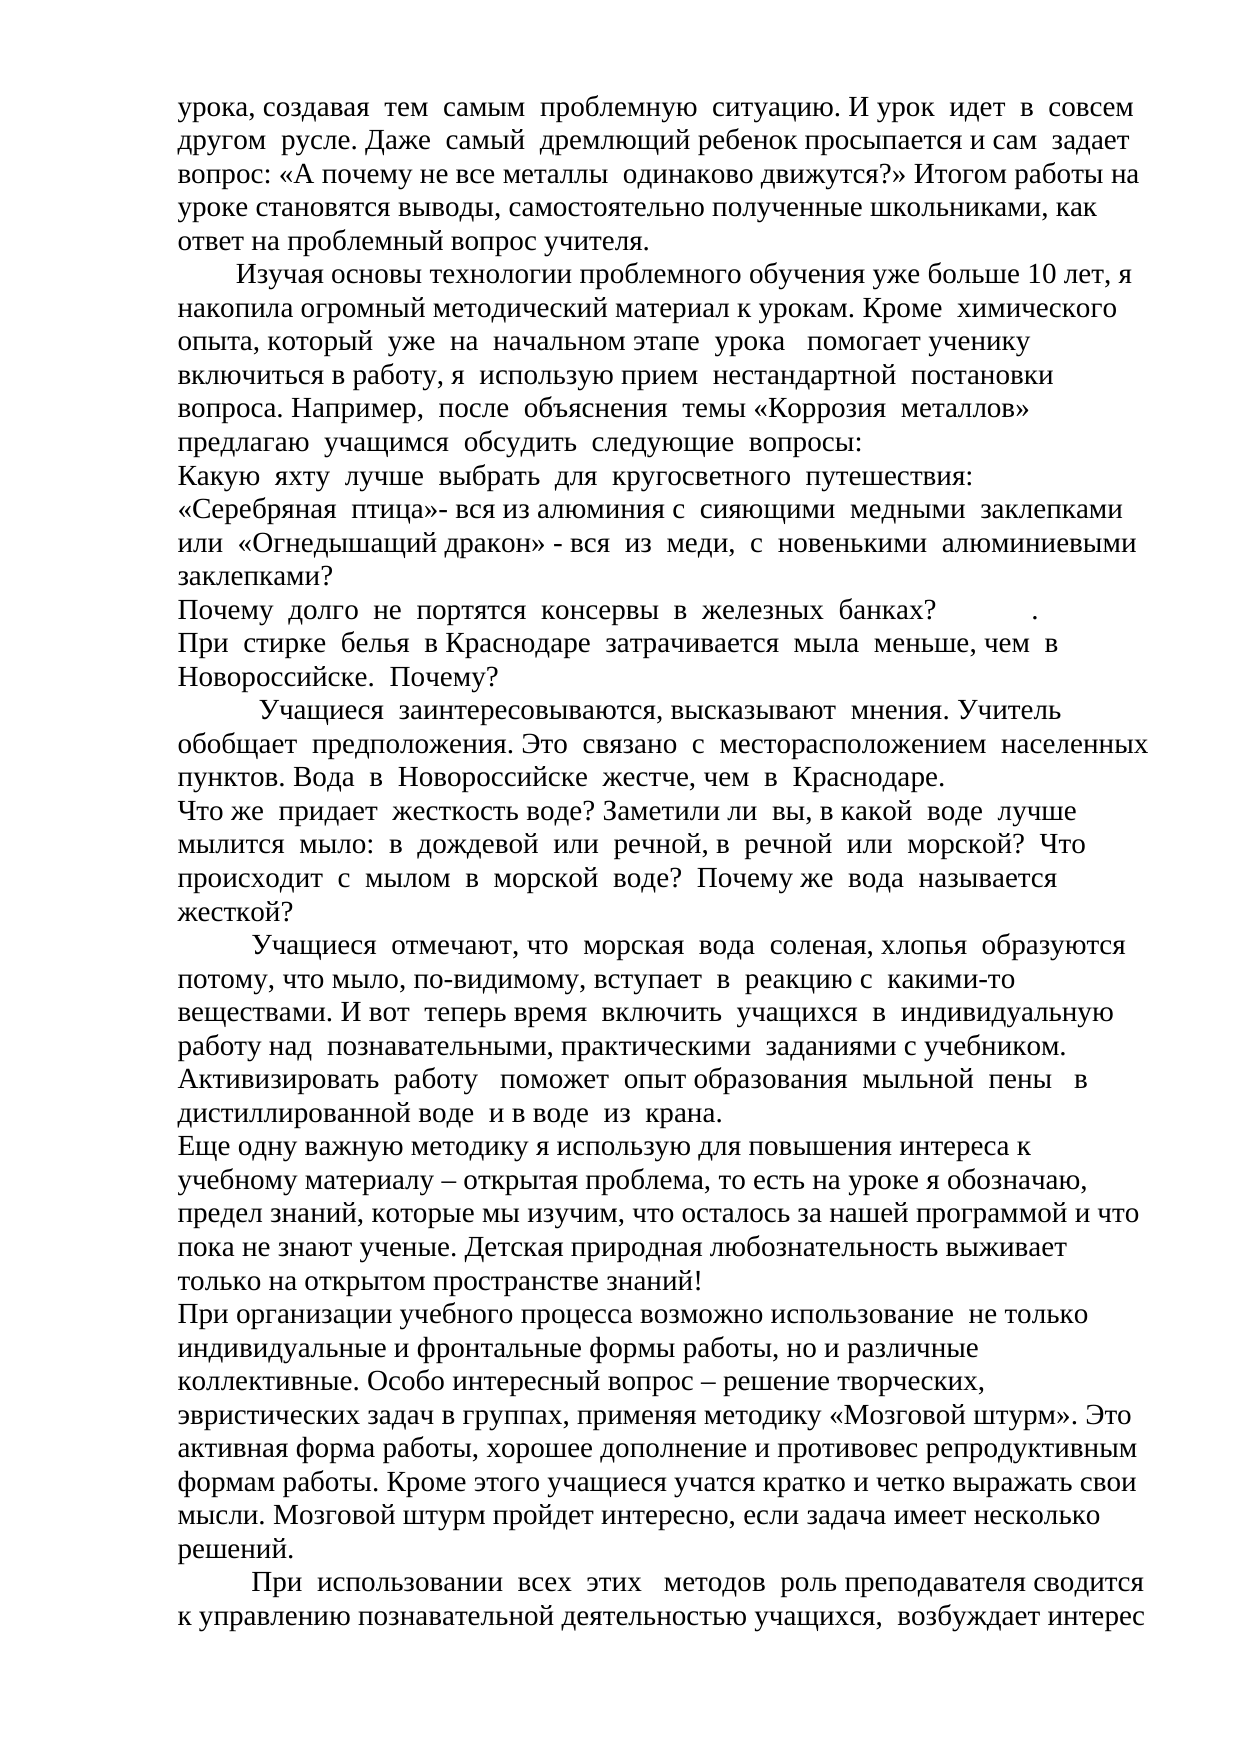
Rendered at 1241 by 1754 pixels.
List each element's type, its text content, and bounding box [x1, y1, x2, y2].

text Что же придает жесткость воде? Заметили ли вы, в какой воде лучше мылится мыло: в дождевой или речной, в речной или морской? Что происходит с мылом в морской воде? Почему же вода называется жесткой? [177, 793, 1152, 927]
text Изучая основы технологии проблемного обучения уже больше 10 лет, я накопила огромный методический материал к урокам. Кроме химического опыта, который уже на начальном этапе урока помогает ученику включиться в работу, я использую прием нестандартной постановки вопроса. Например, после объяснения темы «Коррозия металлов» предлагаю учащимся обсудить следующие вопросы: [177, 256, 1152, 458]
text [177, 89, 1152, 256]
text Какую яхту лучше выбрать для кругосветного путешествия: «Серебряная птица»- вся из алюминия с сияющими медными заклепками или «Огнедышащий дракон» - вся из меди, с новенькими алюминиевыми заклепками? [177, 458, 1152, 592]
text При стирке белья в Краснодаре затрачивается мыла меньше, чем в Новороссийске. Почему? [177, 625, 1152, 692]
text Еще одну важную методику я использую для повышения интереса к учебному материалу – открытая проблема, то есть на уроке я обозначаю, предел знаний, которые мы изучим, что осталось за нашей программой и что пока не знают ученые. Детская природная любознательность выживает только на открытом пространстве знаний! [177, 1128, 1152, 1296]
text Почему долго не портятся консервы в железных банках? . [177, 592, 1152, 625]
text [177, 1564, 1152, 1632]
text Учащиеся отмечают, что морская вода соленая, хлопья образуются потому, что мыло, по-видимому, вступает в реакцию с какими-то веществами. И вот теперь время включить учащихся в индивидуальную работу над познавательными, практическими заданиями с учебником. Активизировать работу поможет опыт образования мыльной пены в дистиллированной воде и в воде из крана. [177, 927, 1152, 1128]
text При организации учебного процесса возможно использование не только индивидуальные и фронтальные формы работы, но и различные коллективные. Особо интересный вопрос – решение творческих, эвристических задач в группах, применяя методику «Мозговой штурм». Это активная форма работы, хорошее дополнение и противовес репродуктивным формам работы. Кроме этого учащиеся учатся кратко и четко выражать свои мысли. Мозговой штурм пройдет интересно, если задача имеет несколько решений. [177, 1296, 1152, 1564]
text Учащиеся заинтересовываются, высказывают мнения. Учитель обобщает предположения. Это связано с месторасположением населенных пунктов. Вода в Новороссийске жестче, чем в Краснодаре. [177, 692, 1152, 793]
